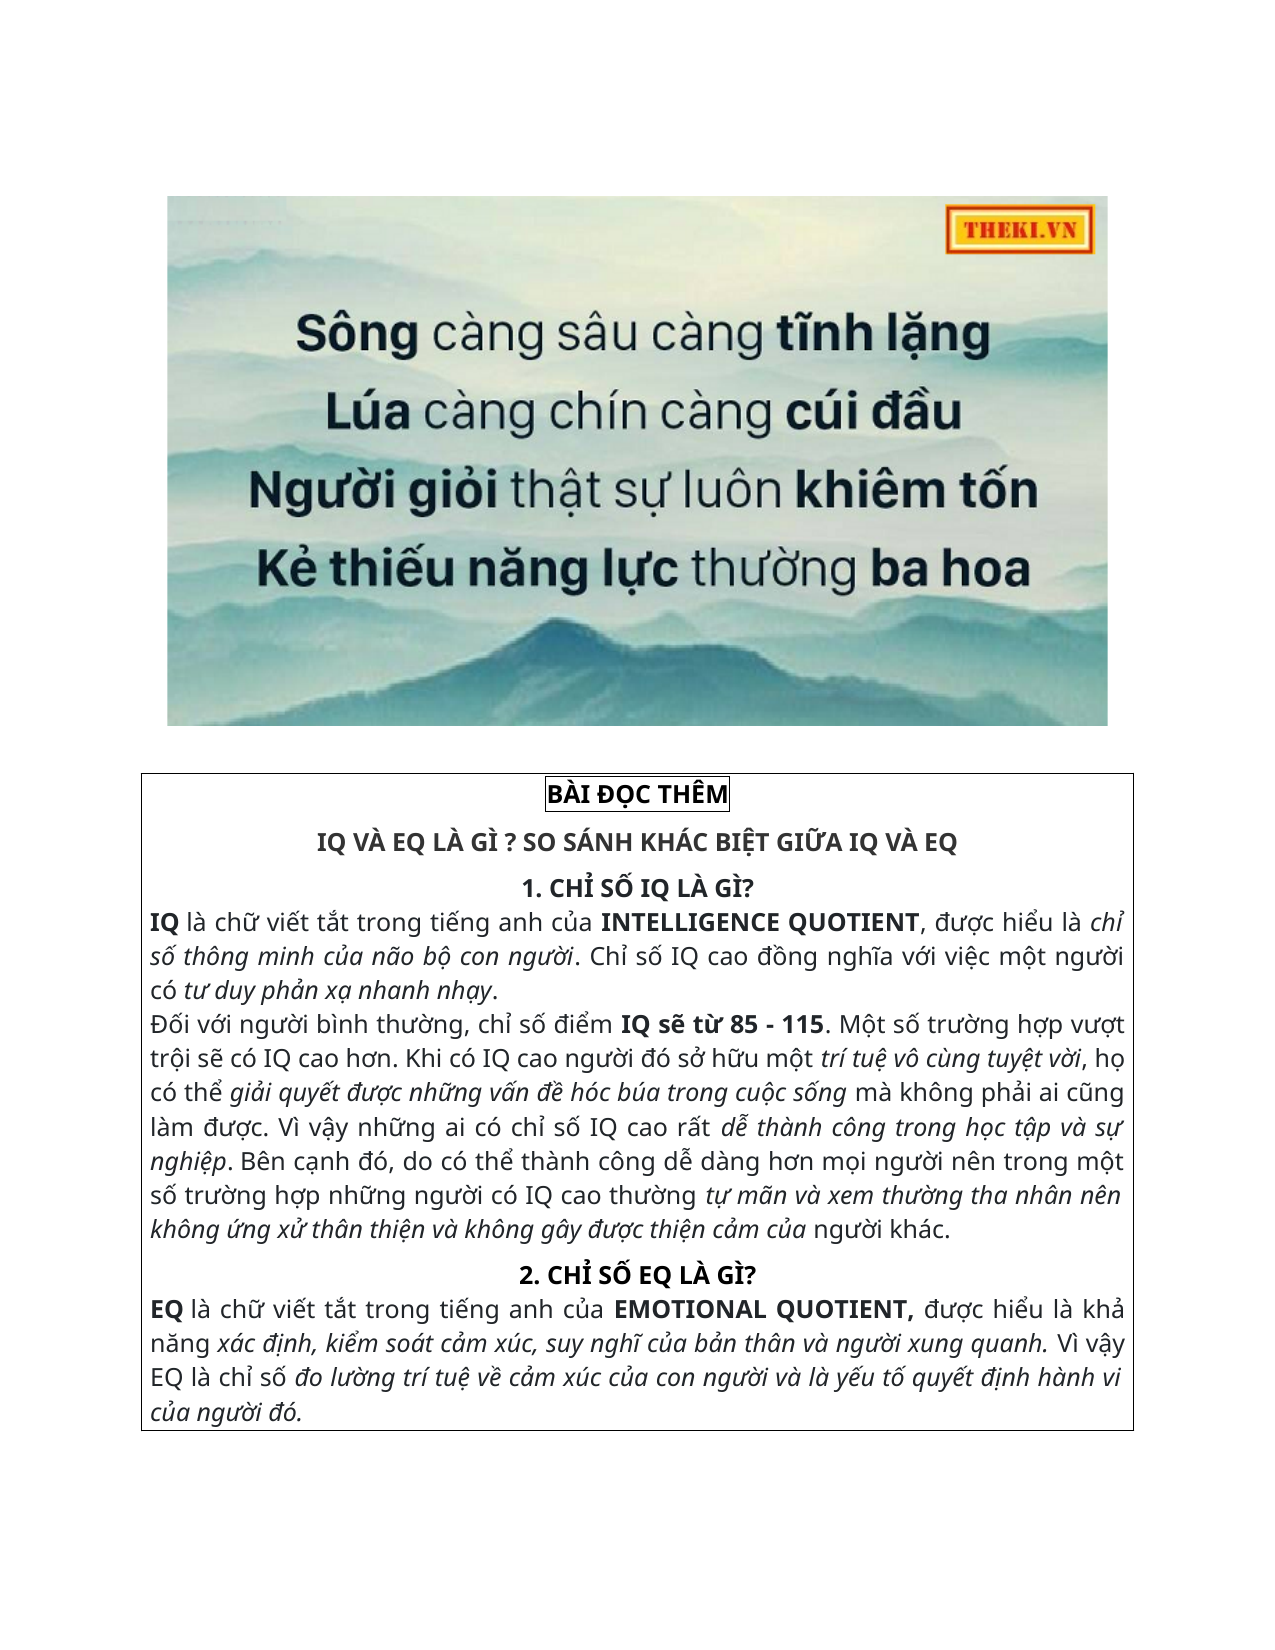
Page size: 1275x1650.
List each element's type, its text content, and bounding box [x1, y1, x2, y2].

text Đối với người bình thường, chỉ số điểm IQ sẽ từ 85 - 115. Một số trường hợp vượt trội sẽ có IQ cao hơn. Khi có IQ cao người đó sở hữu một trí tuệ vô cùng tuyệt vời, họ có thể giải quyết được những vấn đề hóc búa trong cuộc sống mà không phải ai cũng làm được. Vì vậy những ai có chỉ số IQ cao rất dễ thành công trong học tập và sự nghiệp. Bên cạnh đó, do có thể thành công dễ dàng hơn mọi người nên trong một số trường hợp những người có IQ cao thường tự mãn và xem thường tha nhân nên không ứng xử thân thiện và không gây được thiện cảm của người khác. [150, 1007, 1125, 1245]
picture [167, 196, 1108, 726]
text EQ là chữ viết tắt trong tiếng anh của EMOTIONAL QUOTIENT, được hiểu là khả năng xác định, kiểm soát cảm xúc, suy nghĩ của bản thân và người xung quanh. Vì vậy EQ là chỉ số đo lường trí tuệ về cảm xúc của con người và là yếu tố quyết định hành vi của người đó. [142, 1289, 1133, 1430]
text IQ VÀ EQ LÀ GÌ ? SO SÁNH KHÁC BIỆT GIỮA IQ VÀ EQ [142, 821, 1133, 858]
text IQ là chữ viết tắt trong tiếng anh của INTELLIGENCE QUOTIENT, được hiểu là chỉ số thông minh của não bộ con người. Chỉ số IQ cao đồng nghĩa với việc một người có tư duy phản xạ nhanh nhạy. [150, 905, 1125, 1007]
text BÀI ĐỌC THÊM [142, 774, 1133, 812]
text 2. CHỈ SỐ EQ LÀ GÌ? [142, 1255, 1133, 1289]
text 1. CHỈ SỐ IQ LÀ GÌ? [142, 868, 1133, 905]
